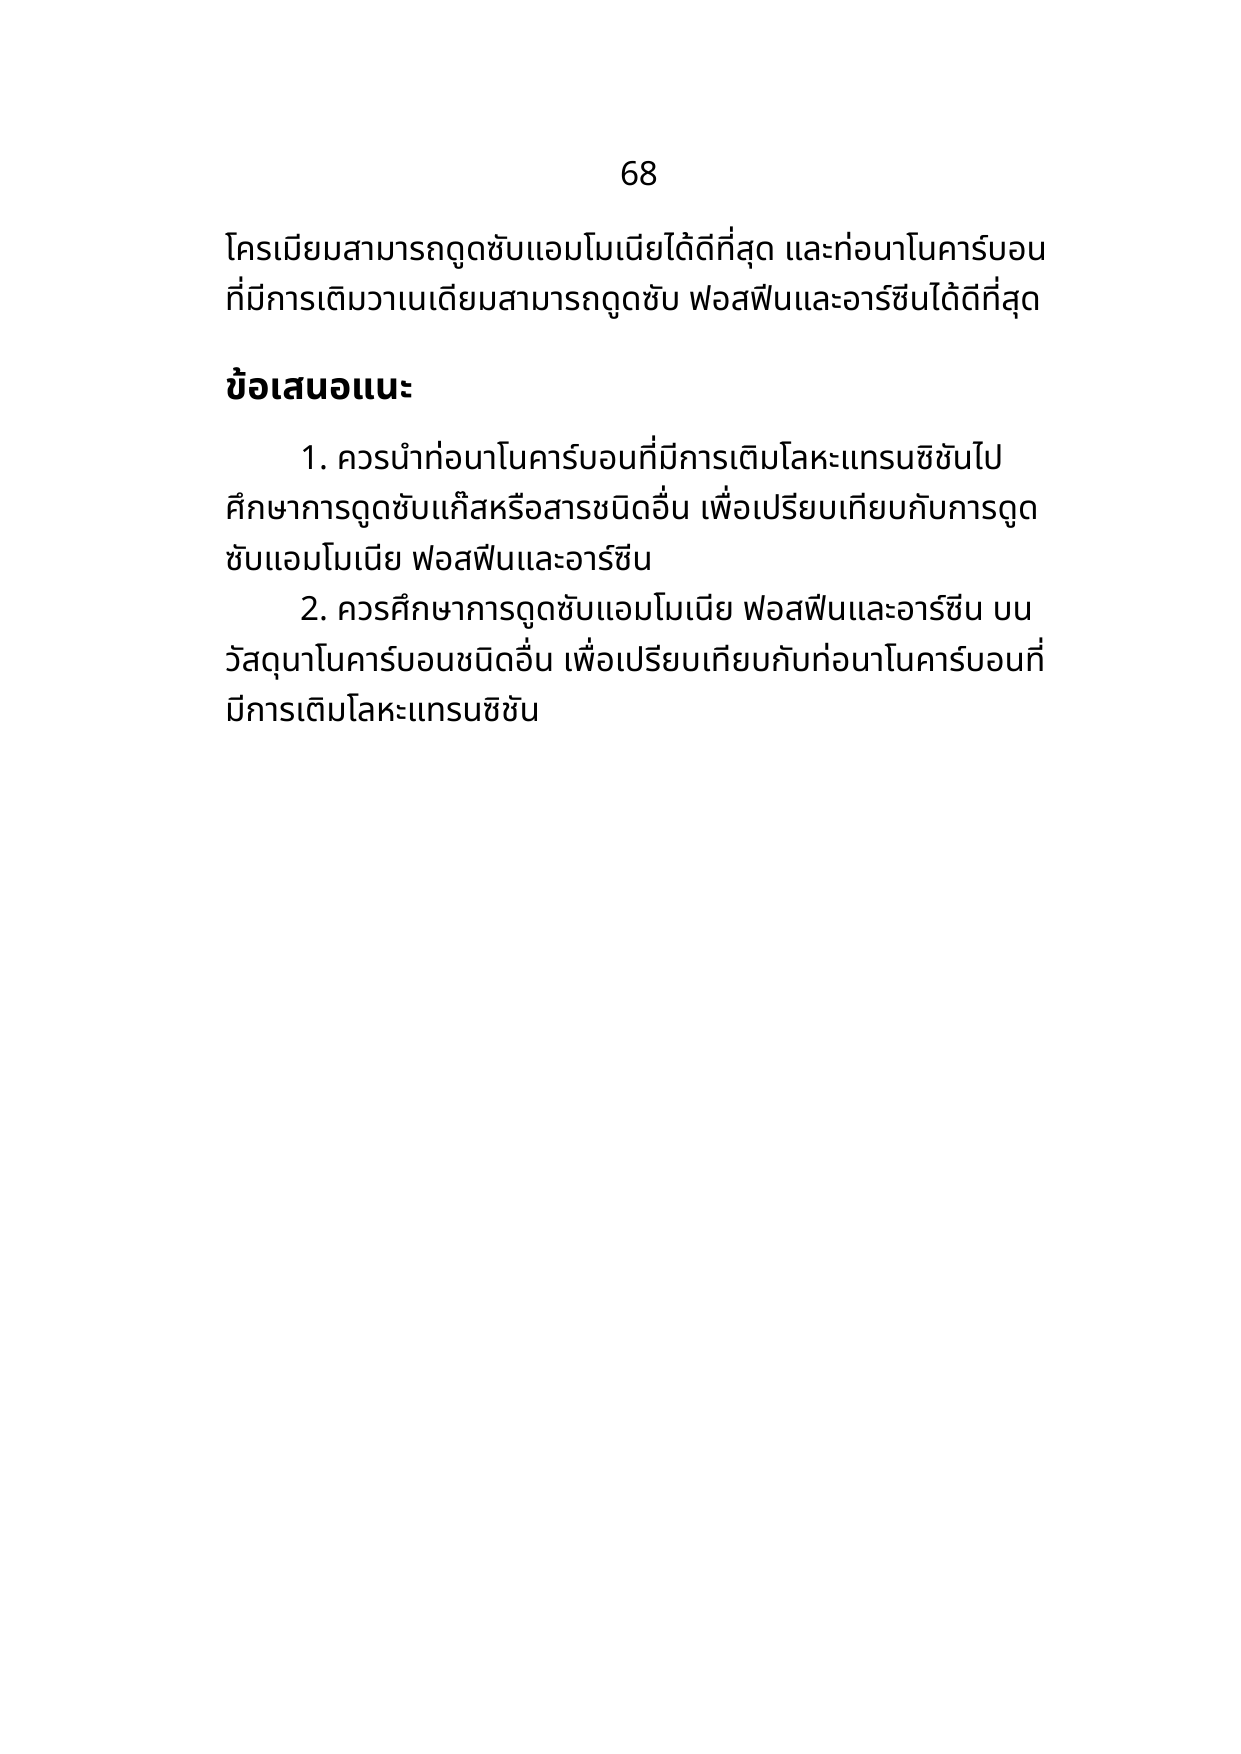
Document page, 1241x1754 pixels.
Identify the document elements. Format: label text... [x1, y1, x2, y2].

text 1. ควรนำท่อนาโนคาร์บอนที่มีการเติมโลหะแทรนซิชันไปศึกษาการดูดซับแก๊สหรือสารชนิดอื่น เพื่อเปรียบเทียบกับการดูดซับแอมโมเนีย ฟอสฟีนและอาร์ซีน [225, 434, 1053, 585]
text 2. ควรศึกษาการดูดซับแอมโมเนีย ฟอสฟีนและอาร์ซีน บนวัสดุนาโนคาร์บอนชนิดอื่น เพื่อเปรียบเทียบกับท่อนาโนคาร์บอนที่มีการเติมโลหะแทรนซิชัน [225, 585, 1053, 737]
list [225, 225, 1053, 326]
text ข้อเสนอแนะ [225, 360, 1053, 417]
